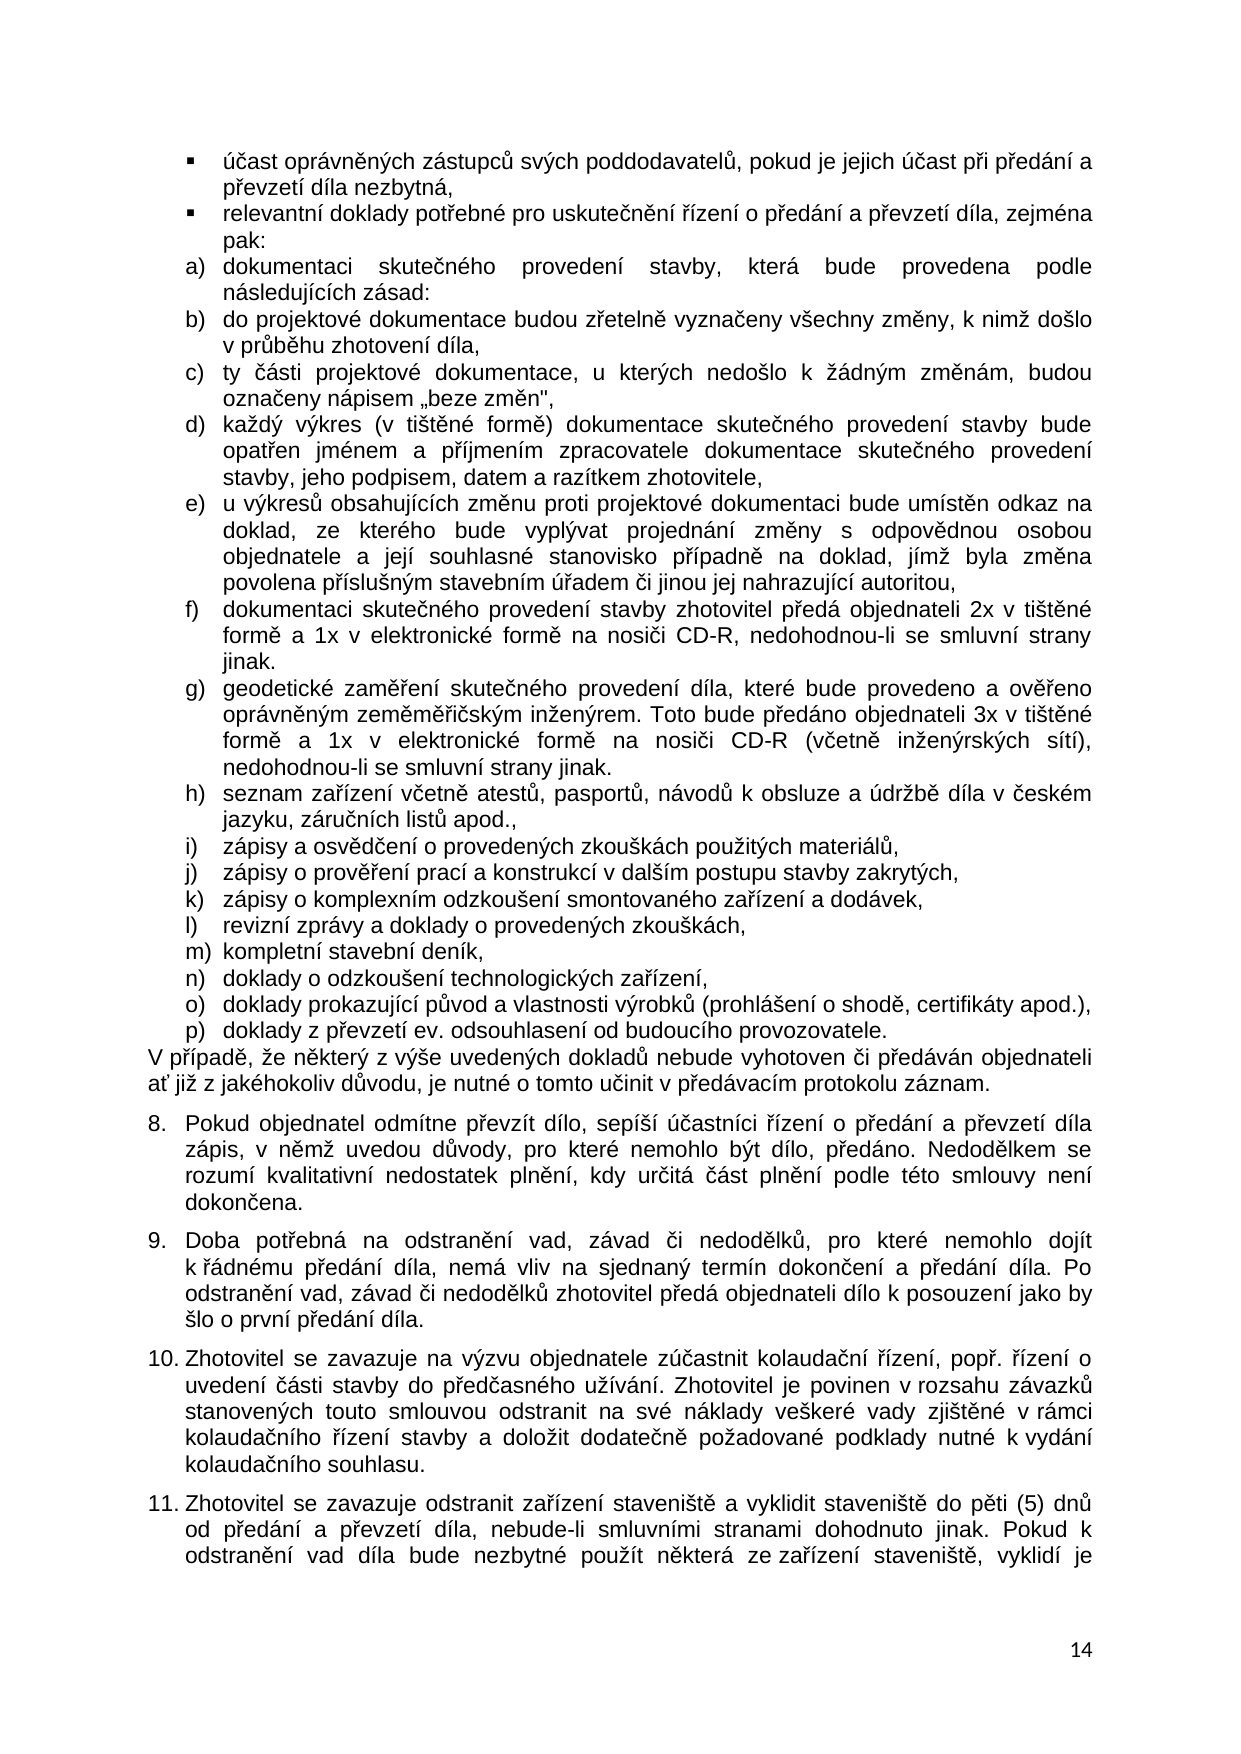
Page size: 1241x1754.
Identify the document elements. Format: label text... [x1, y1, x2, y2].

list zápisy o prověření prací a konstrukcí v dalším postupu stavby zakrytých, [185, 859, 1093, 886]
list dokumentaci skutečného provedení stavby, která bude provedena podle následujících zásad: [185, 253, 1093, 306]
list do projektové dokumentace budou zřetelně vyznačeny všechny změny, k nimž došlo v průběhu zhotovení díla, [185, 306, 1093, 358]
list geodetické zaměření skutečného provedení díla, které bude provedeno a ověřeno oprávněným zeměměřičským inženýrem. Toto bude předáno objednateli 3x v tištěné formě a 1x v elektronické formě na nosiči CD-R (včetně inženýrských sítí), nedohodnou-li se smluvní strany jinak. [185, 675, 1093, 780]
text V případě, že některý z výše uvedených dokladů nebude vyhotoven či předáván objednateli ať již z jakéhokoliv důvodu, je nutné o tomto učinit v předávacím protokolu záznam. [148, 1044, 1093, 1096]
list u výkresů obsahujících změnu proti projektové dokumentaci bude umístěn odkaz na doklad, ze kterého bude vyplývat projednání změny s odpovědnou osobou objednatele a její souhlasné stanovisko případně na doklad, jímž byla změna povolena příslušným stavebním úřadem či jinou jej nahrazující autoritou, [185, 490, 1093, 596]
list zápisy o komplexním odzkoušení smontovaného zařízení a dodávek, [185, 886, 1093, 912]
list Pokud objednatel odmítne převzít dílo, sepíší účastníci řízení o předání a převzetí díla zápis, v němž uvedou důvody, pro které nemohlo být dílo, předáno. Nedodělkem se rozumí kvalitativní nedostatek plnění, kdy určitá část plnění podle této smlouvy není dokončena. [148, 1109, 1093, 1215]
list relevantní doklady potřebné pro uskutečnění řízení o předání a převzetí díla, zejména pak: [185, 200, 1093, 253]
list Zhotovitel se zavazuje na výzvu objednatele zúčastnit kolaudační řízení, popř. řízení o uvedení části stavby do předčasného užívání. Zhotovitel je povinen v rozsahu závazků stanovených touto smlouvou odstranit na své náklady veškeré vady zjištěné v rámci kolaudačního řízení stavby a doložit dodatečně požadované podklady nutné k vydání kolaudačního souhlasu. [148, 1345, 1093, 1477]
list zápisy a osvědčení o provedených zkouškách použitých materiálů, [185, 833, 1093, 859]
list doklady o odzkoušení technologických zařízení, [185, 964, 1093, 991]
list ty části projektové dokumentace, u kterých nedošlo k žádným změnám, budou označeny nápisem „beze změn", [185, 358, 1093, 411]
list doklady z převzetí ev. odsouhlasení od budoucího provozovatele. [185, 1017, 1093, 1044]
list Doba potřebná na odstranění vad, závad či nedodělků, pro které nemohlo dojít k řádnému předání díla, nemá vliv na sjednaný termín dokončení a předání díla. Po odstranění vad, závad či nedodělků zhotovitel předá objednateli dílo k posouzení jako by šlo o první předání díla. [148, 1227, 1093, 1333]
list doklady prokazující původ a vlastnosti výrobků (prohlášení o shodě, certifikáty apod.), [185, 991, 1093, 1017]
list kompletní stavební deník, [185, 938, 1093, 964]
list každý výkres (v tištěné formě) dokumentace skutečného provedení stavby bude opatřen jménem a příjmením zpracovatele dokumentace skutečného provedení stavby, jeho podpisem, datem a razítkem zhotovitele, [185, 411, 1093, 490]
list seznam zařízení včetně atestů, pasportů, návodů k obsluze a údržbě díla v českém jazyku, záručních listů apod., [185, 780, 1093, 833]
list dokumentaci skutečného provedení stavby zhotovitel předá objednateli 2x v tištěné formě a 1x v elektronické formě na nosiči CD-R, nedohodnou-li se smluvní strany jinak. [185, 596, 1093, 675]
list účast oprávněných zástupců svých poddodavatelů, pokud je jejich účast při předání a převzetí díla nezbytná, [185, 148, 1093, 200]
list revizní zprávy a doklady o provedených zkouškách, [185, 912, 1093, 938]
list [148, 1489, 1093, 1569]
